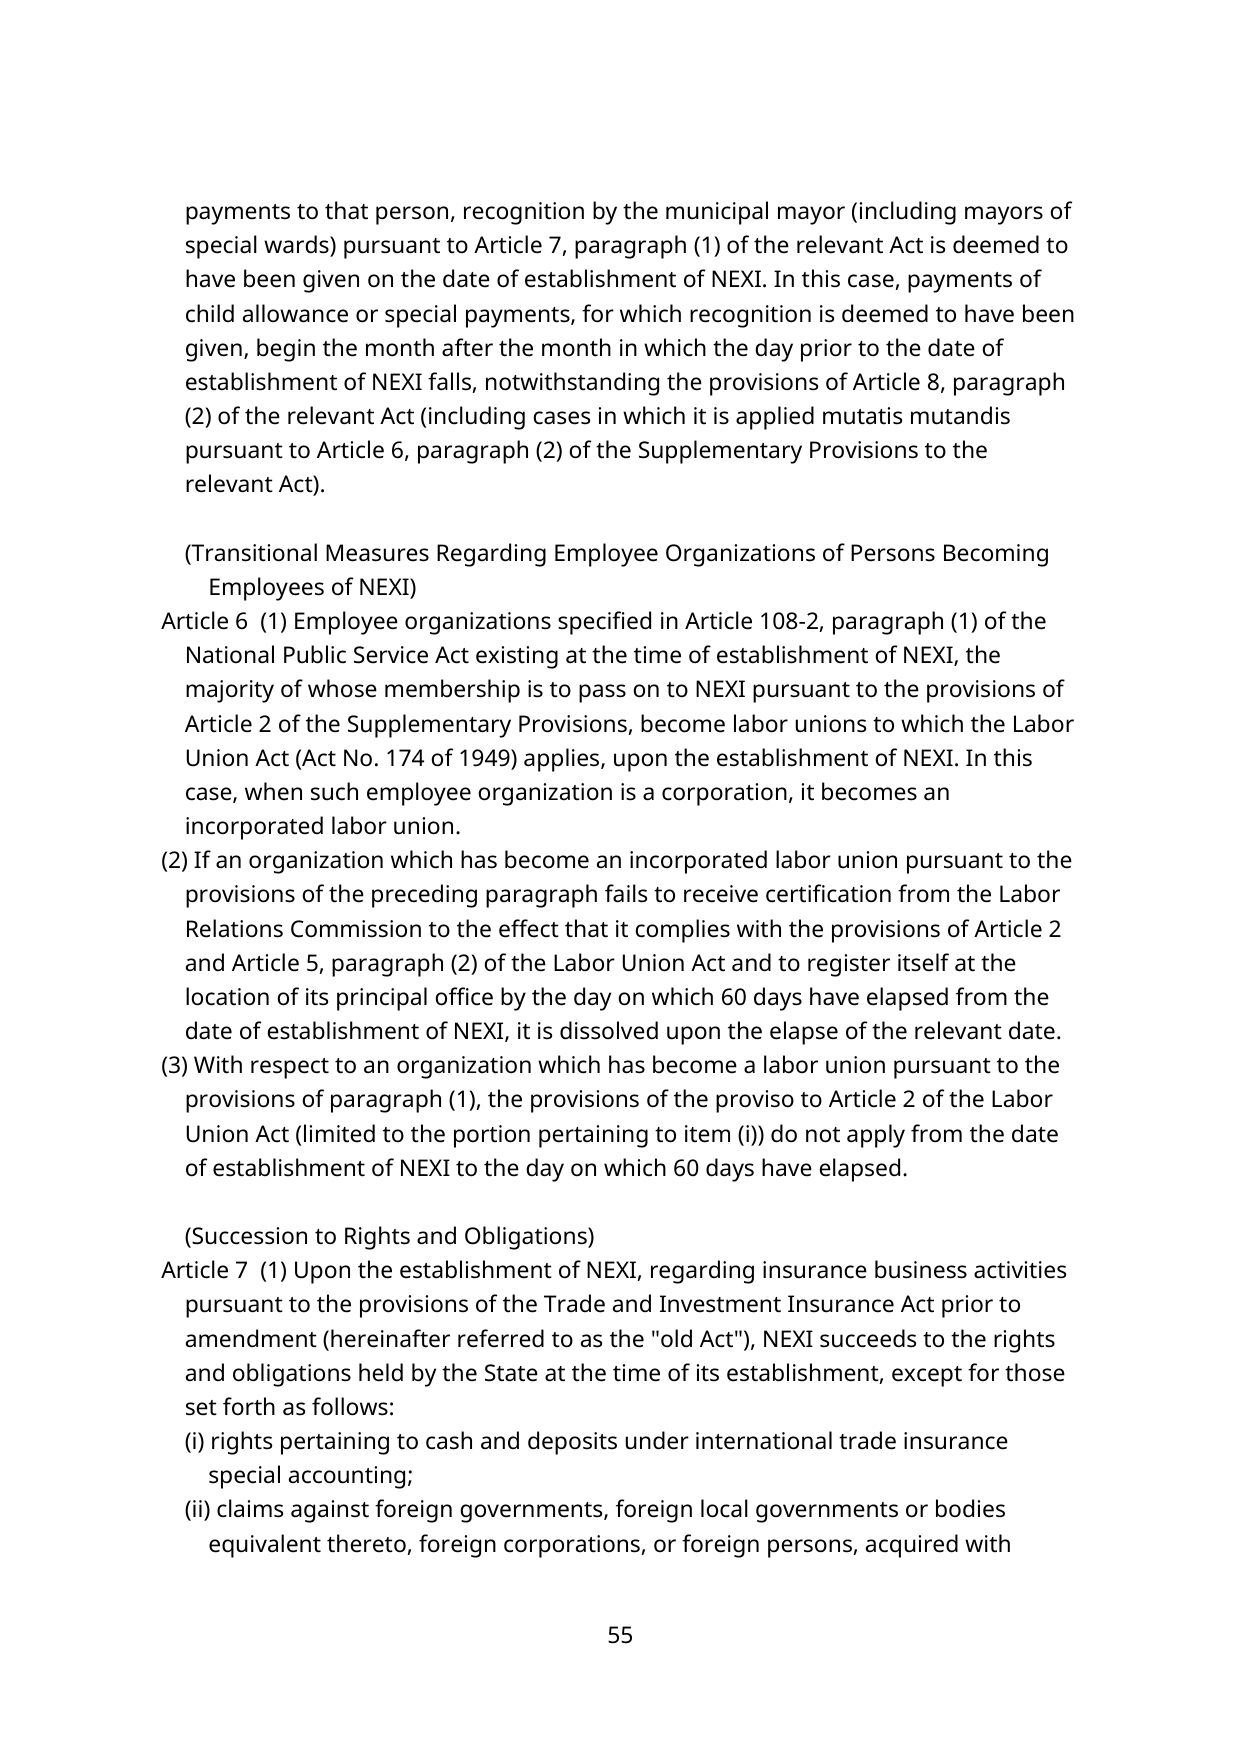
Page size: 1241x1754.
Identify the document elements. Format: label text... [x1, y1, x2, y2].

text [161, 194, 1079, 501]
text (3) With respect to an organization which has become a labor union pursuant to the provisions of paragraph (1), the provisions of the proviso to Article 2 of the Labor Union Act (limited to the portion pertaining to item (i)) do not apply from the date of establishment of NEXI to the day on which 60 days have elapsed. [161, 1048, 1079, 1184]
text (i) rights pertaining to cash and deposits under international trade insurance special accounting; [184, 1424, 1079, 1492]
text (Transitional Measures Regarding Employee Organizations of Persons Becoming Employees of NEXI) [184, 535, 1079, 604]
text (Succession to Rights and Obligations) [184, 1219, 1079, 1253]
text (2) If an organization which has become an incorporated labor union pursuant to the provisions of the preceding paragraph fails to receive certification from the Labor Relations Commission to the effect that it complies with the provisions of Article 2 and Article 5, paragraph (2) of the Labor Union Act and to register itself at the location of its principal office by the day on which 60 days have elapsed from the date of establishment of NEXI, it is dissolved upon the elapse of the relevant date. [161, 843, 1079, 1048]
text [184, 1492, 1079, 1560]
text Article 7 (1) Upon the establishment of NEXI, regarding insurance business activities pursuant to the provisions of the Trade and Investment Insurance Act prior to amendment (hereinafter referred to as the "old Act"), NEXI succeeds to the rights and obligations held by the State at the time of its establishment, except for those set forth as follows: [161, 1253, 1079, 1424]
text Article 6 (1) Employee organizations specified in Article 108-2, paragraph (1) of the National Public Service Act existing at the time of establishment of NEXI, the majority of whose membership is to pass on to NEXI pursuant to the provisions of Article 2 of the Supplementary Provisions, become labor unions to which the Labor Union Act (Act No. 174 of 1949) applies, upon the establishment of NEXI. In this case, when such employee organization is a corporation, it becomes an incorporated labor union. [161, 604, 1079, 843]
